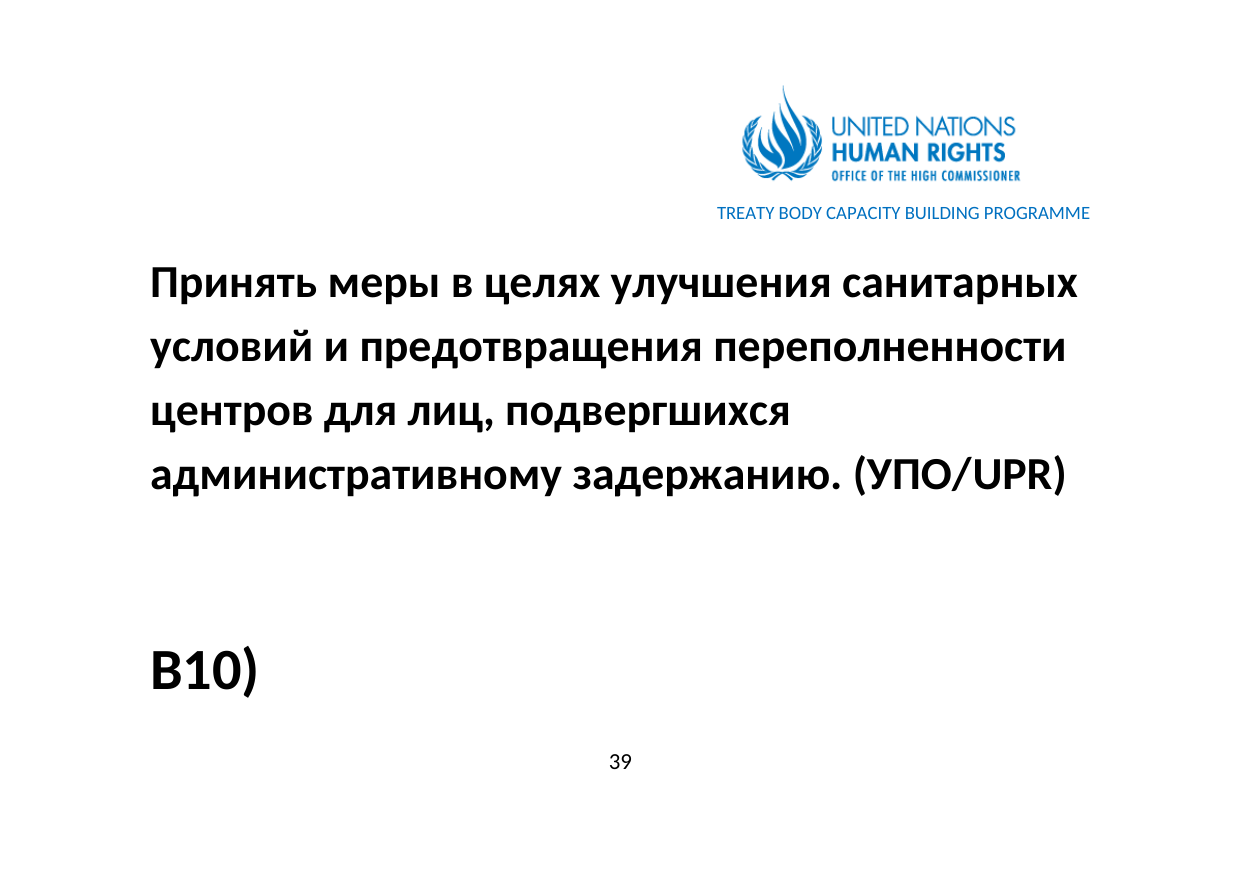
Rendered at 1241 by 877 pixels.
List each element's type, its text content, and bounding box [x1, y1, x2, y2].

text B10) [150, 633, 1090, 704]
picture [729, 73, 1036, 202]
text Принять меры в целях улучшения санитарных условий и предотвращения переполненности центров для лиц, подвергшихся административному задержанию. (УПО/UPR) [150, 252, 1090, 501]
